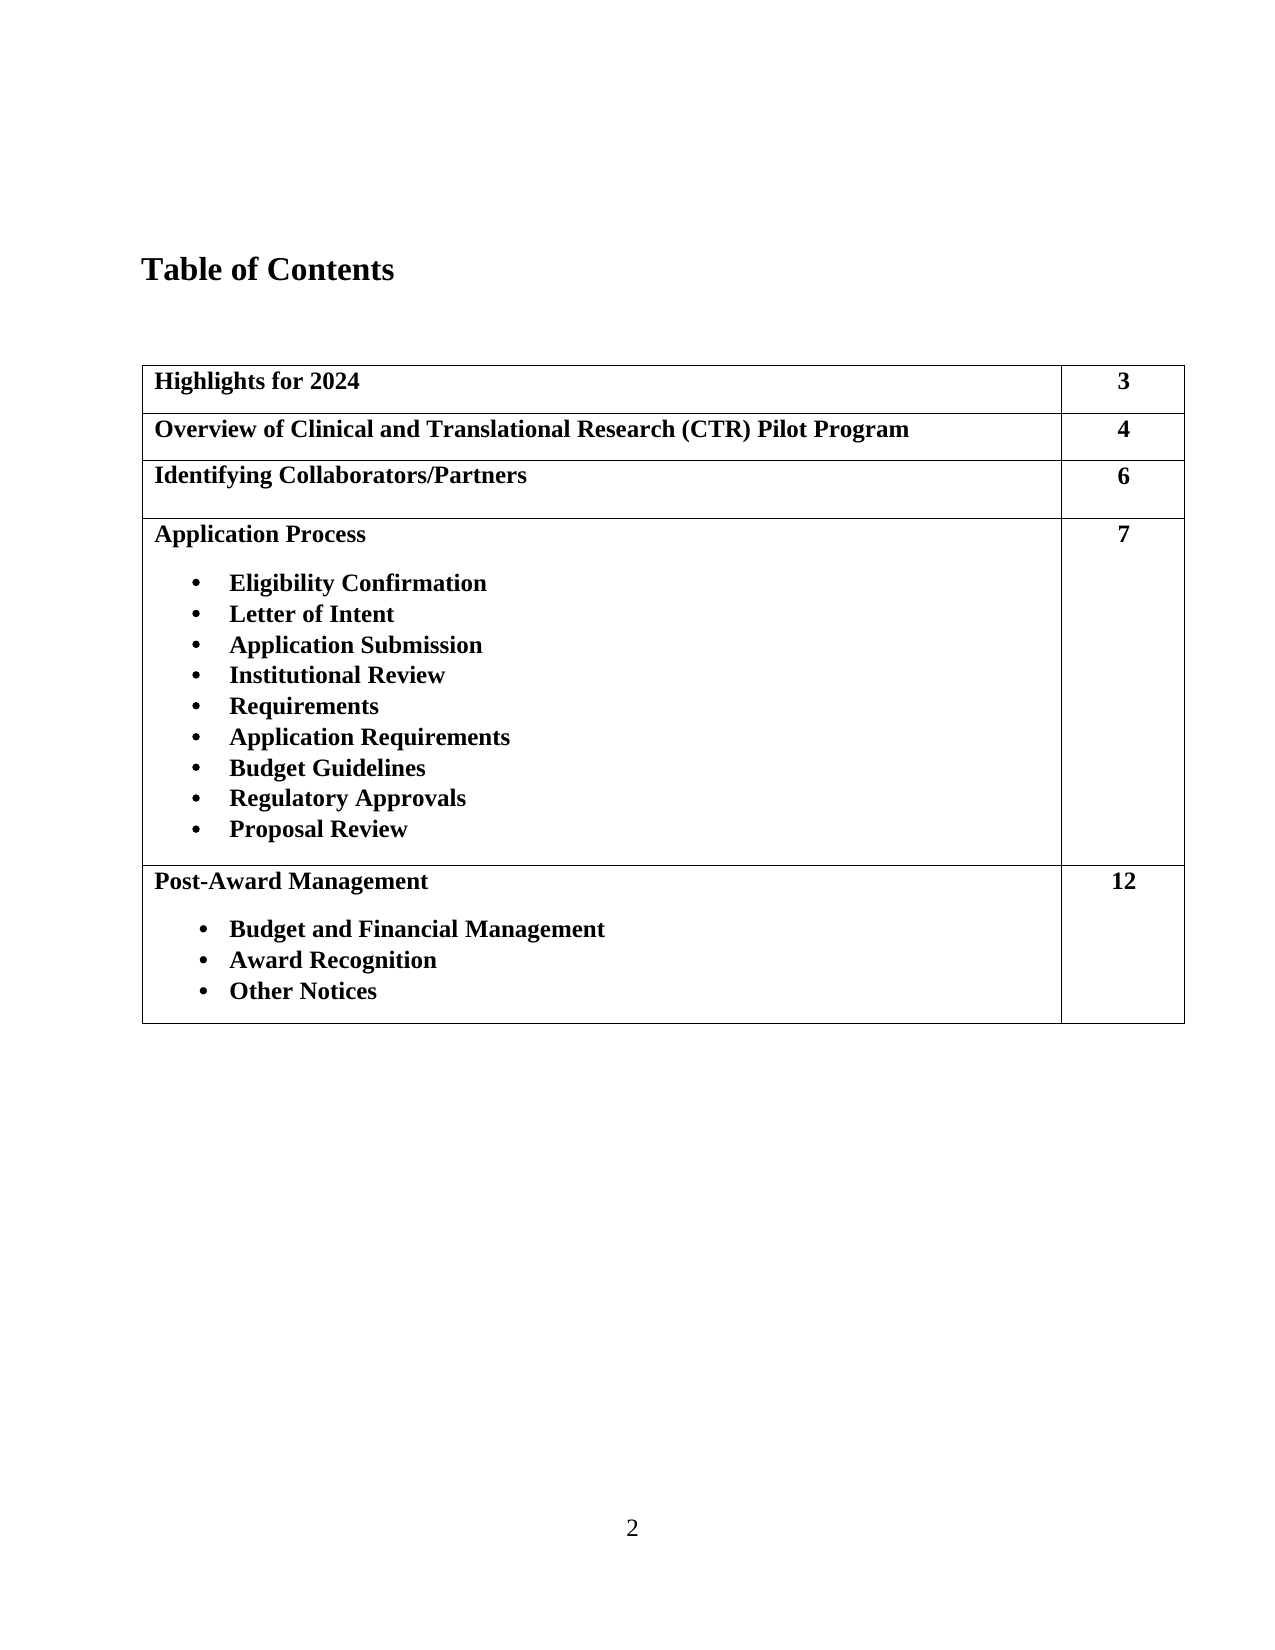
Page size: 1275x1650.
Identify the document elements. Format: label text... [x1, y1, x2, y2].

subtitle Table of Contents [141, 249, 1260, 287]
table_header Highlights for 2024 [143, 366, 1061, 412]
table_cell Identifying Collaborators/Partners [143, 461, 1061, 518]
table_cell Application Process Eligibility Confirmation Letter of Intent Application Submission Institutional Review Requirements Application Requirements Budget Guidelines Regulatory Approvals Proposal Review [143, 519, 1061, 865]
table_cell Overview of Clinical and Translational Research (CTR) Pilot Program [143, 414, 1061, 460]
table_cell 6 [1062, 461, 1184, 518]
table_header 3 [1062, 366, 1184, 412]
table_cell Post-Award Management Budget and Financial Management Award Recognition Other Notices [143, 866, 1061, 1023]
table_cell 7 [1062, 519, 1184, 865]
table_cell 12 [1062, 866, 1184, 1023]
table_cell 4 [1062, 414, 1184, 460]
